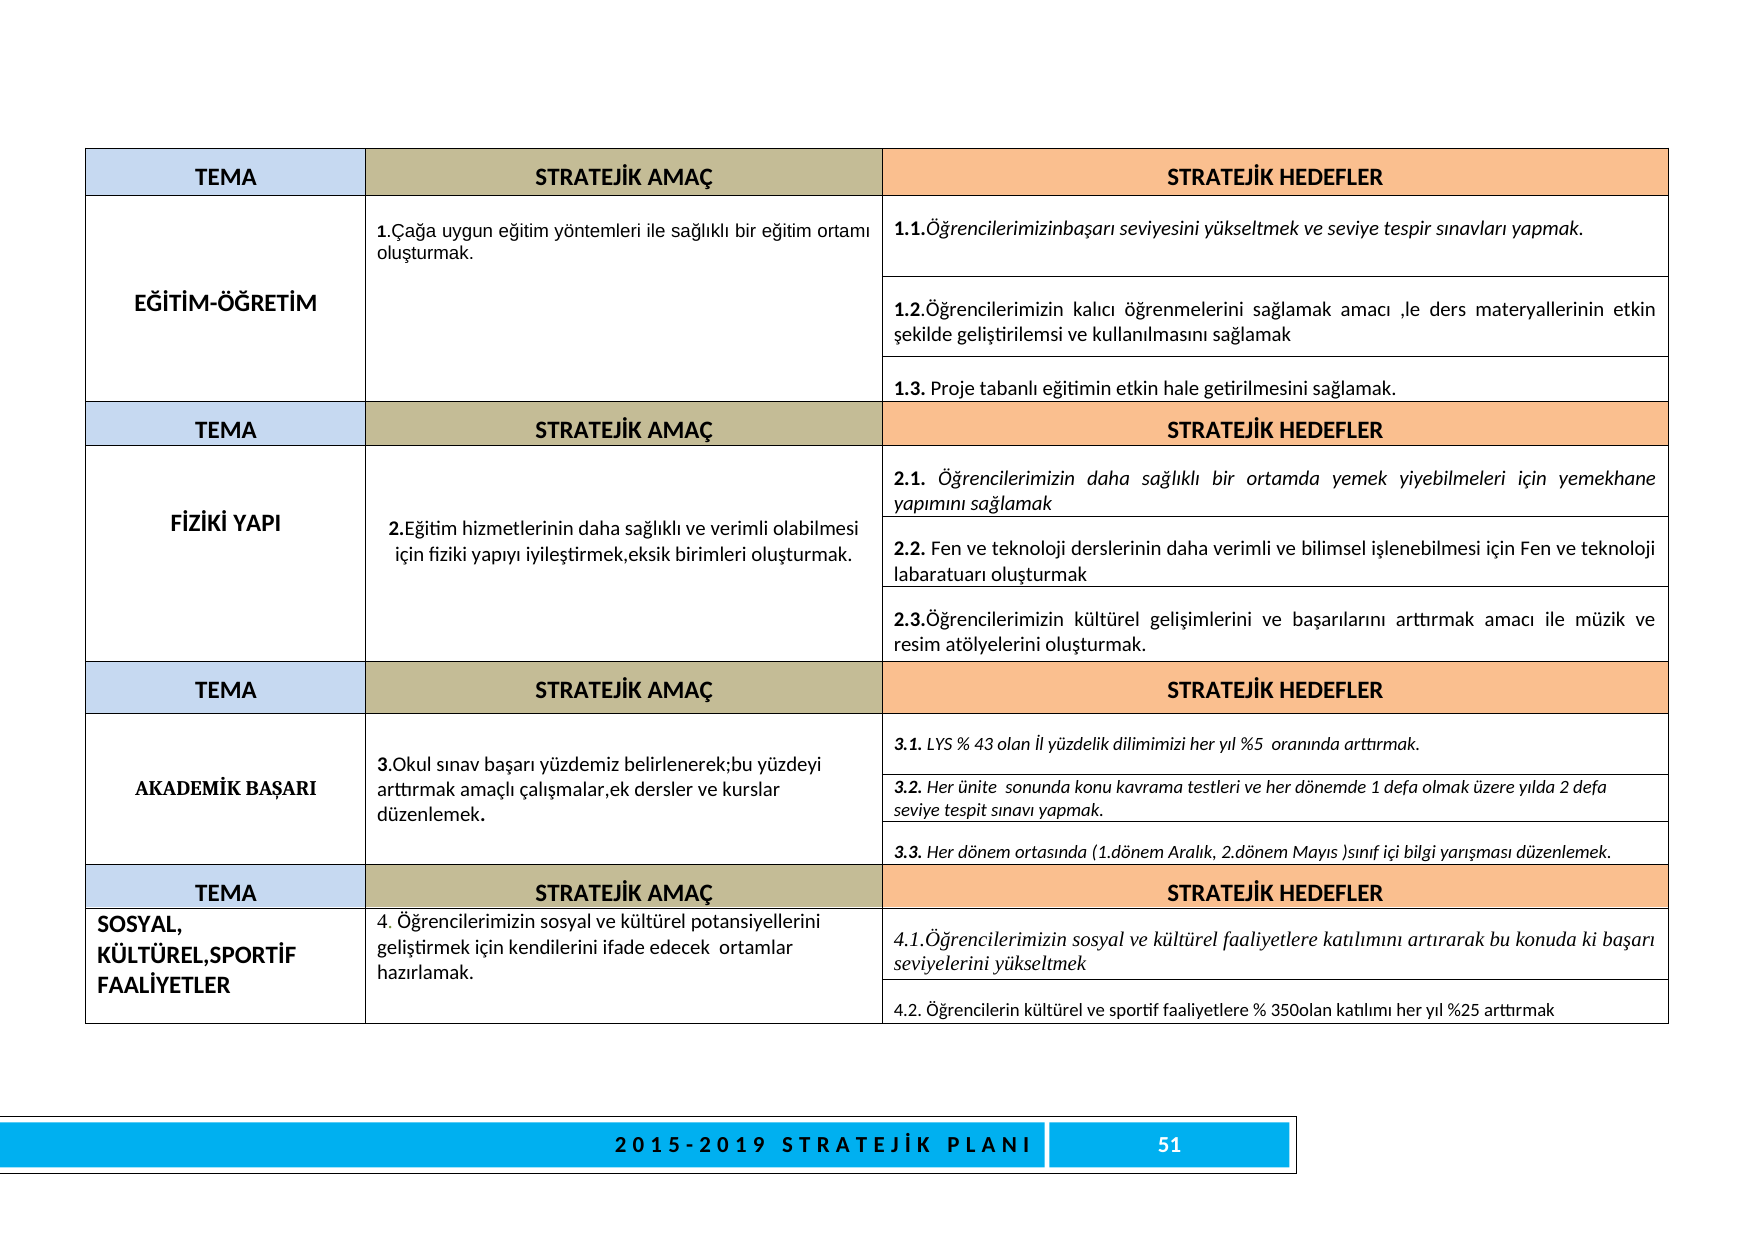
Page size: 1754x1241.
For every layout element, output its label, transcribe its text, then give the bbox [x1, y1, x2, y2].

table_cell TEMA [86, 865, 365, 907]
table_cell FİZİKİ YAPI [86, 446, 365, 661]
table_cell TEMA [86, 662, 365, 713]
table_cell STRATEJİK AMAÇ [366, 662, 882, 713]
table_cell STRATEJİK HEDEFLER [883, 402, 1668, 445]
table_cell STRATEJİK HEDEFLER [883, 662, 1668, 713]
table_cell 2.Eğitim hizmetlerinin daha sağlıklı ve verimli olabilmesi için fiziki yapıyı iyileştirmek,eksik birimleri oluşturmak. [366, 446, 882, 661]
table_cell 3.1. LYS % 43 olan İl yüzdelik dilimimizi her yıl %5 oranında arttırmak. [883, 714, 1668, 774]
table_header TEMA [86, 149, 365, 195]
table_cell EĞİTİM-ÖĞRETİM [86, 196, 365, 401]
table_header STRATEJİK AMAÇ [366, 149, 882, 195]
table_cell 4. Öğrencilerimizin sosyal ve kültürel potansiyellerini geliştirmek için kendilerini ifade edecek ortamlar hazırlamak. [366, 909, 882, 1023]
table_cell 4.1.Öğrencilerimizin sosyal ve kültürel faaliyetlere katılımını artırarak bu konuda ki başarı seviyelerini yükseltmek [883, 909, 1668, 978]
table_cell STRATEJİK AMAÇ [366, 865, 882, 907]
table_cell 3.Okul sınav başarı yüzdemiz belirlenerek;bu yüzdeyi arttırmak amaçlı çalışmalar,ek dersler ve kurslar düzenlemek. [366, 714, 882, 863]
table_cell 2.1. Öğrencilerimizin daha sağlıklı bir ortamda yemek yiyebilmeleri için yemekhane yapımını sağlamak [883, 446, 1668, 516]
table_cell TEMA [86, 402, 365, 445]
table_cell 2.2. Fen ve teknoloji derslerinin daha verimli ve bilimsel işlenebilmesi için Fen ve teknoloji labaratuarı oluşturmak [883, 517, 1668, 586]
table_cell STRATEJİK AMAÇ [366, 402, 882, 445]
table_cell 1.2.Öğrencilerimizin kalıcı öğrenmelerini sağlamak amacı ,le ders materyallerinin etkin şekilde geliştirilemsi ve kullanılmasını sağlamak [883, 277, 1668, 356]
table_header STRATEJİK HEDEFLER [883, 149, 1668, 195]
table_cell 4.2. Öğrencilerin kültürel ve sportif faaliyetlere % 350olan katılımı her yıl %25 arttırmak [883, 980, 1668, 1023]
table_cell SOSYAL, KÜLTÜREL,SPORTİF FAALİYETLER [86, 909, 365, 1023]
table_cell 1.3. Proje tabanlı eğitimin etkin hale getirilmesini sağlamak. [883, 357, 1668, 401]
table_cell STRATEJİK HEDEFLER [883, 865, 1668, 907]
table_cell 3.3. Her dönem ortasında (1.dönem Aralık, 2.dönem Mayıs )sınıf içi bilgi yarışması düzenlemek. [883, 822, 1668, 863]
table_cell 1.Çağa uygun eğitim yöntemleri ile sağlıklı bir eğitim ortamı oluşturmak. [366, 196, 882, 401]
table_cell 2.3.Öğrencilerimizin kültürel gelişimlerini ve başarılarını arttırmak amacı ile müzik ve resim atölyelerini oluşturmak. [883, 587, 1668, 661]
table_cell AKADEMİK BAŞARI [86, 714, 365, 863]
table_cell 3.2. Her ünite sonunda konu kavrama testleri ve her dönemde 1 defa olmak üzere yılda 2 defa seviye tespit sınavı yapmak. [883, 775, 1668, 821]
table_cell 1.1.Öğrencilerimizinbaşarı seviyesini yükseltmek ve seviye tespir sınavları yapmak. [883, 196, 1668, 276]
